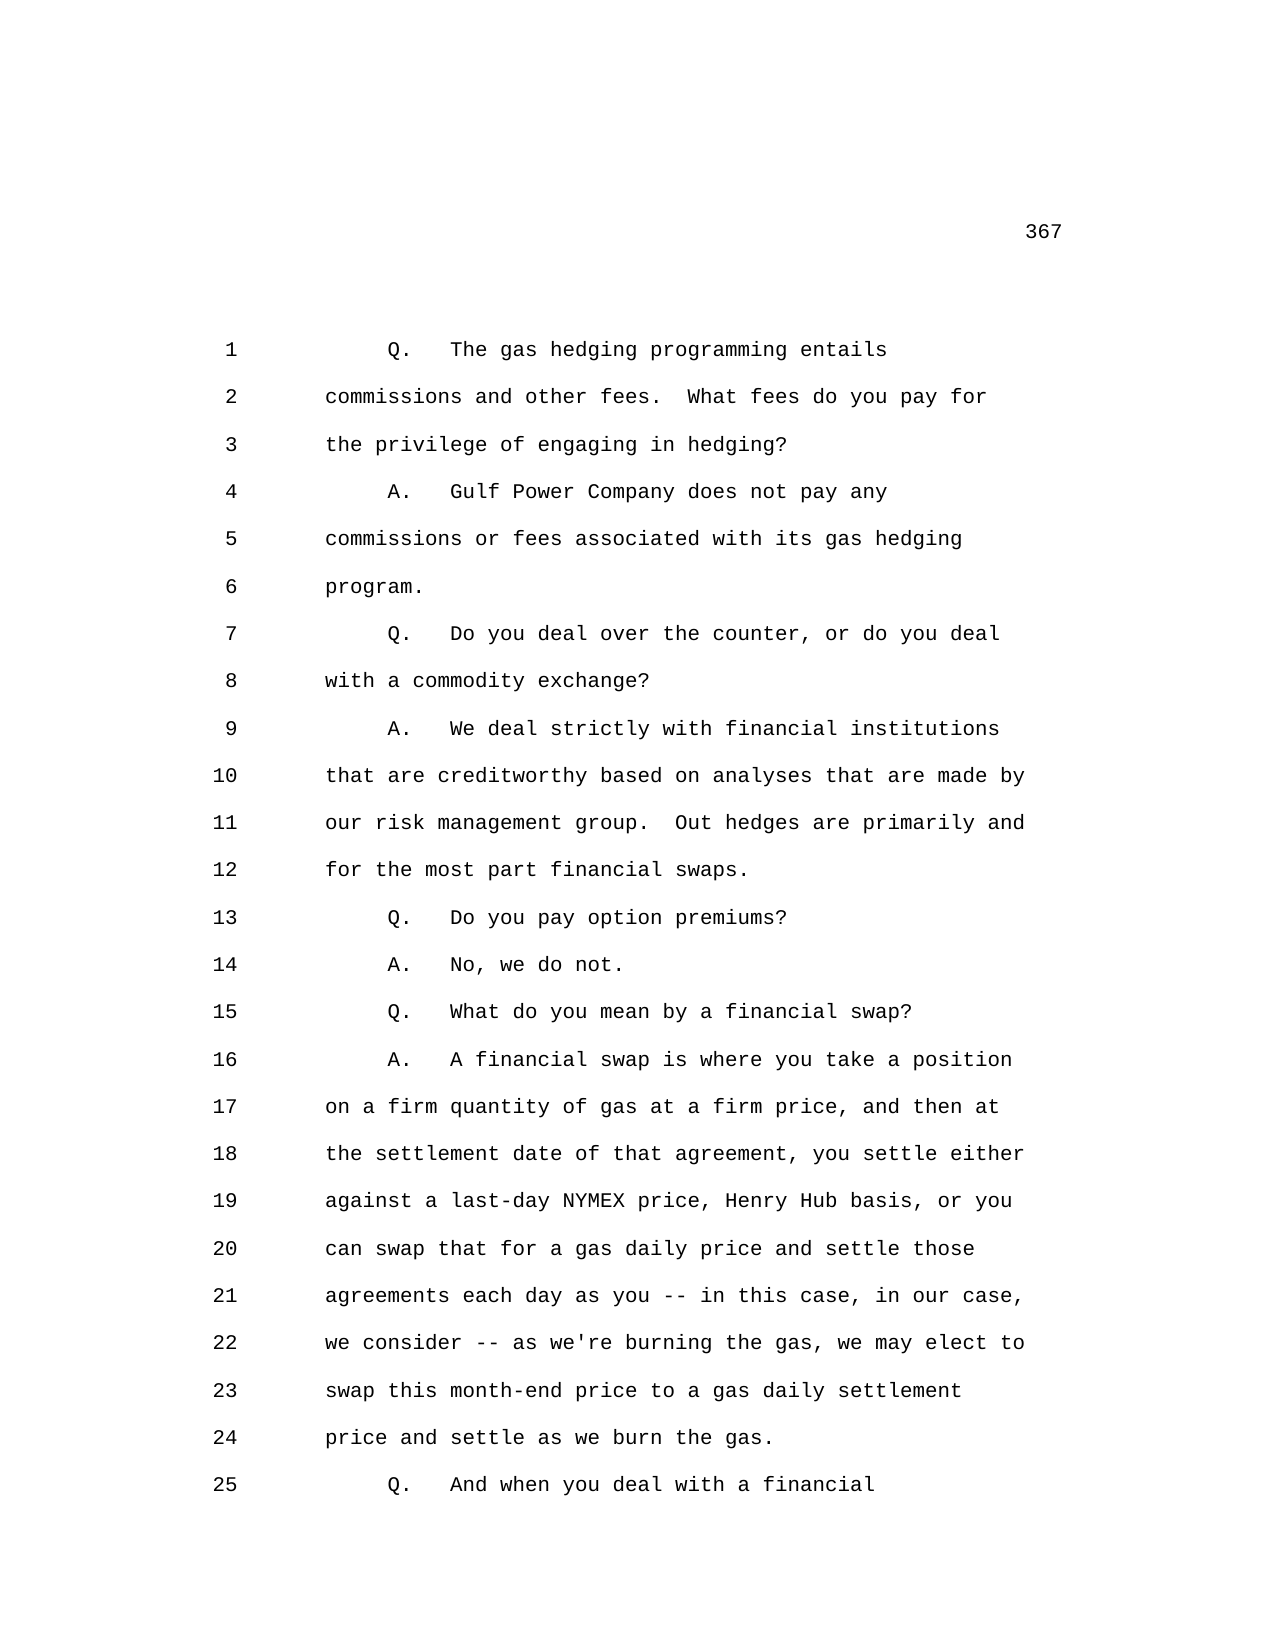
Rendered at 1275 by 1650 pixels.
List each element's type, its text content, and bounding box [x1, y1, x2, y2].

text 18 the settlement date of that agreement, you settle either [137, 1143, 1138, 1167]
text 24 price and settle as we burn the gas. [137, 1427, 1138, 1451]
text 10 that are creditworthy based on analyses that are made by [137, 765, 1138, 788]
text 13 Q. Do you pay option premiums? [137, 907, 1138, 930]
text 7 Q. Do you deal over the counter, or do you deal [137, 623, 1138, 647]
text 20 can swap that for a gas daily price and settle those [137, 1238, 1138, 1261]
text 3 the privilege of engaging in hedging? [137, 434, 1138, 457]
text 17 on a firm quantity of gas at a firm price, and then at [137, 1096, 1138, 1119]
text 5 commissions or fees associated with its gas hedging [137, 528, 1138, 552]
text 14 A. No, we do not. [137, 954, 1138, 978]
text 2 commissions and other fees. What fees do you pay for [137, 386, 1138, 410]
text 12 for the most part financial swaps. [137, 859, 1138, 883]
text 22 we consider -- as we're burning the gas, we may elect to [137, 1332, 1138, 1356]
text 23 swap this month-end price to a gas daily settlement [137, 1379, 1138, 1403]
text 21 agreements each day as you -- in this case, in our case, [137, 1285, 1138, 1309]
text 11 our risk management group. Out hedges are primarily and [137, 812, 1138, 836]
text 15 Q. What do you mean by a financial swap? [137, 1001, 1138, 1025]
text 25 Q. And when you deal with a financial [137, 1474, 1138, 1498]
text 6 program. [137, 576, 1138, 599]
text 367 [137, 221, 1138, 244]
text 16 A. A financial swap is where you take a position [137, 1048, 1138, 1072]
text 8 with a commodity exchange? [137, 670, 1138, 694]
text 1 Q. The gas hedging programming entails [137, 339, 1138, 363]
text 9 A. We deal strictly with financial institutions [137, 717, 1138, 741]
text 4 A. Gulf Power Company does not pay any [137, 481, 1138, 505]
text 19 against a last-day NYMEX price, Henry Hub basis, or you [137, 1190, 1138, 1214]
